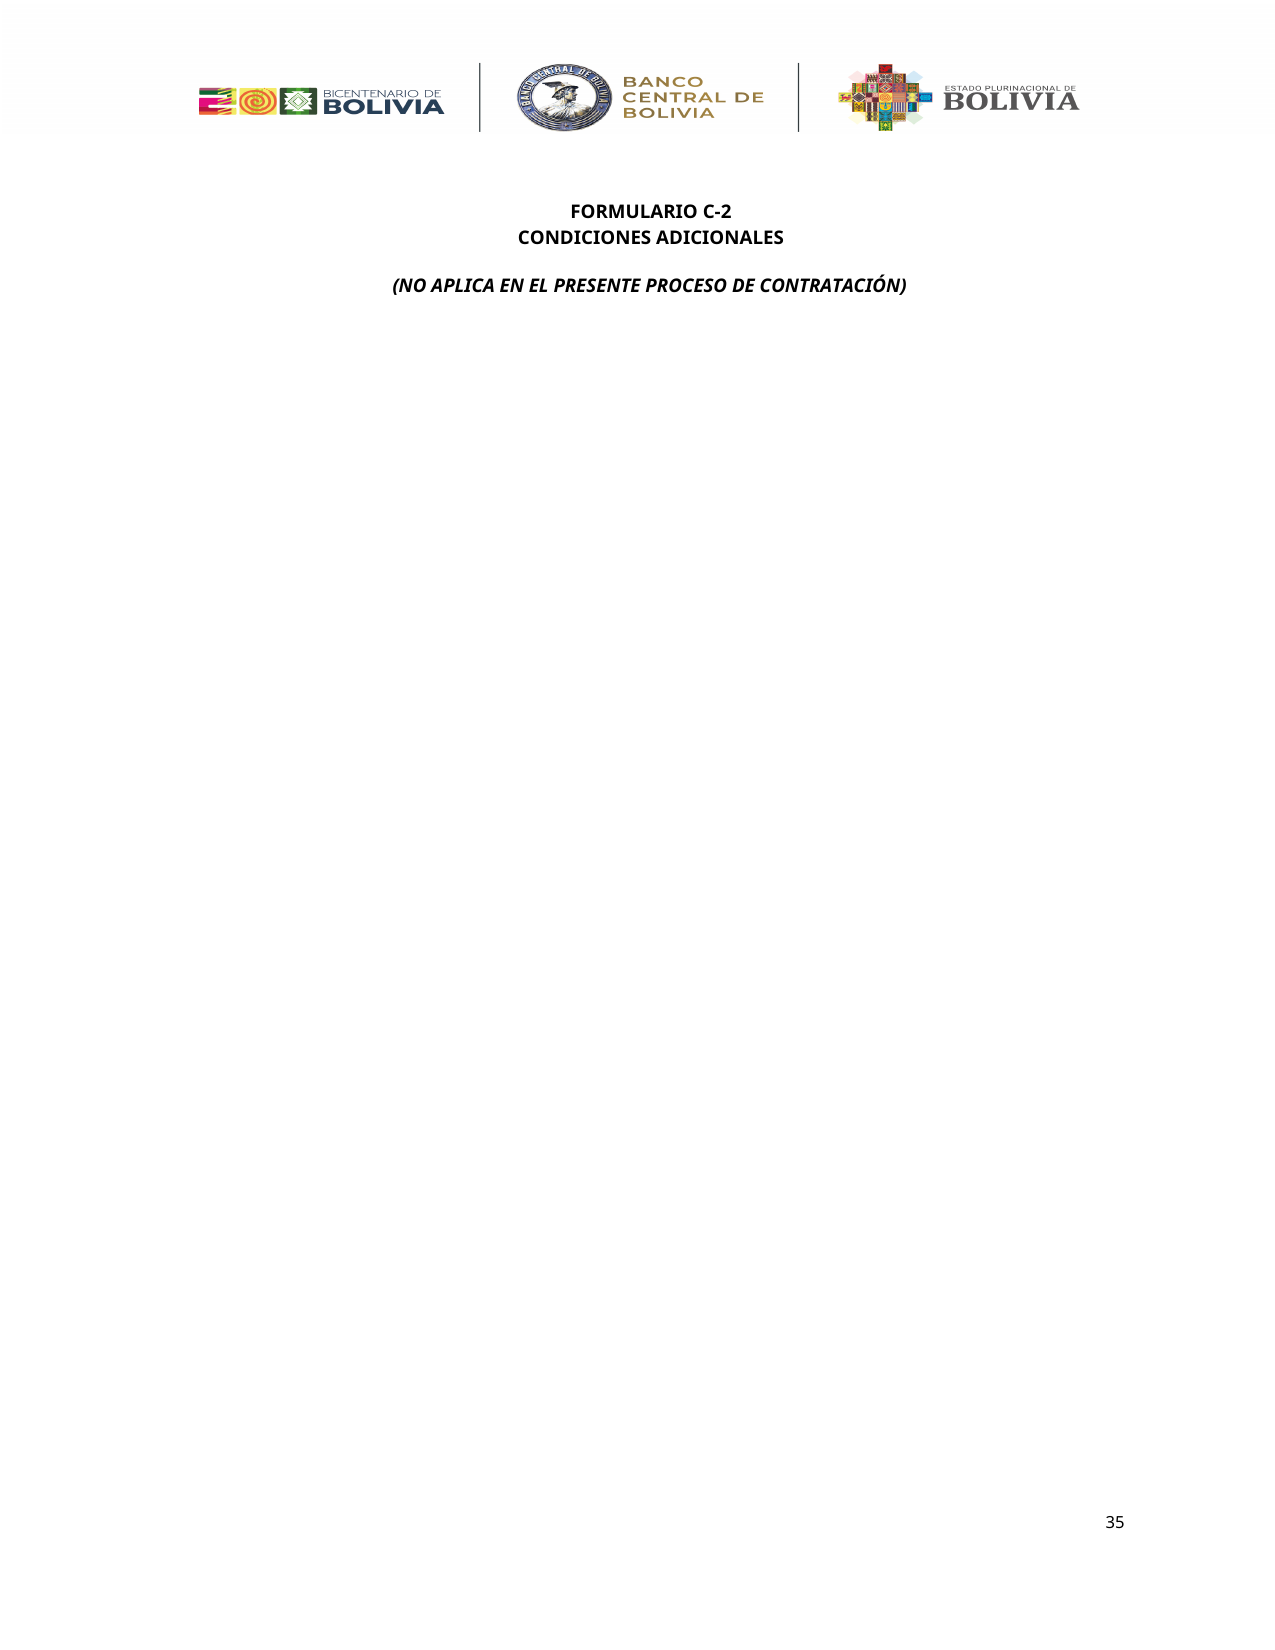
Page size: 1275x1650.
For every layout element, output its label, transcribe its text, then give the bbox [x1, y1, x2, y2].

picture [1, 3, 1275, 134]
text (NO APLICA EN EL PRESENTE PROCESO DE CONTRATACIÓN) [177, 272, 1124, 298]
text FORMULARIO C-2 [177, 199, 1124, 224]
text CONDICIONES ADICIONALES [177, 224, 1124, 250]
